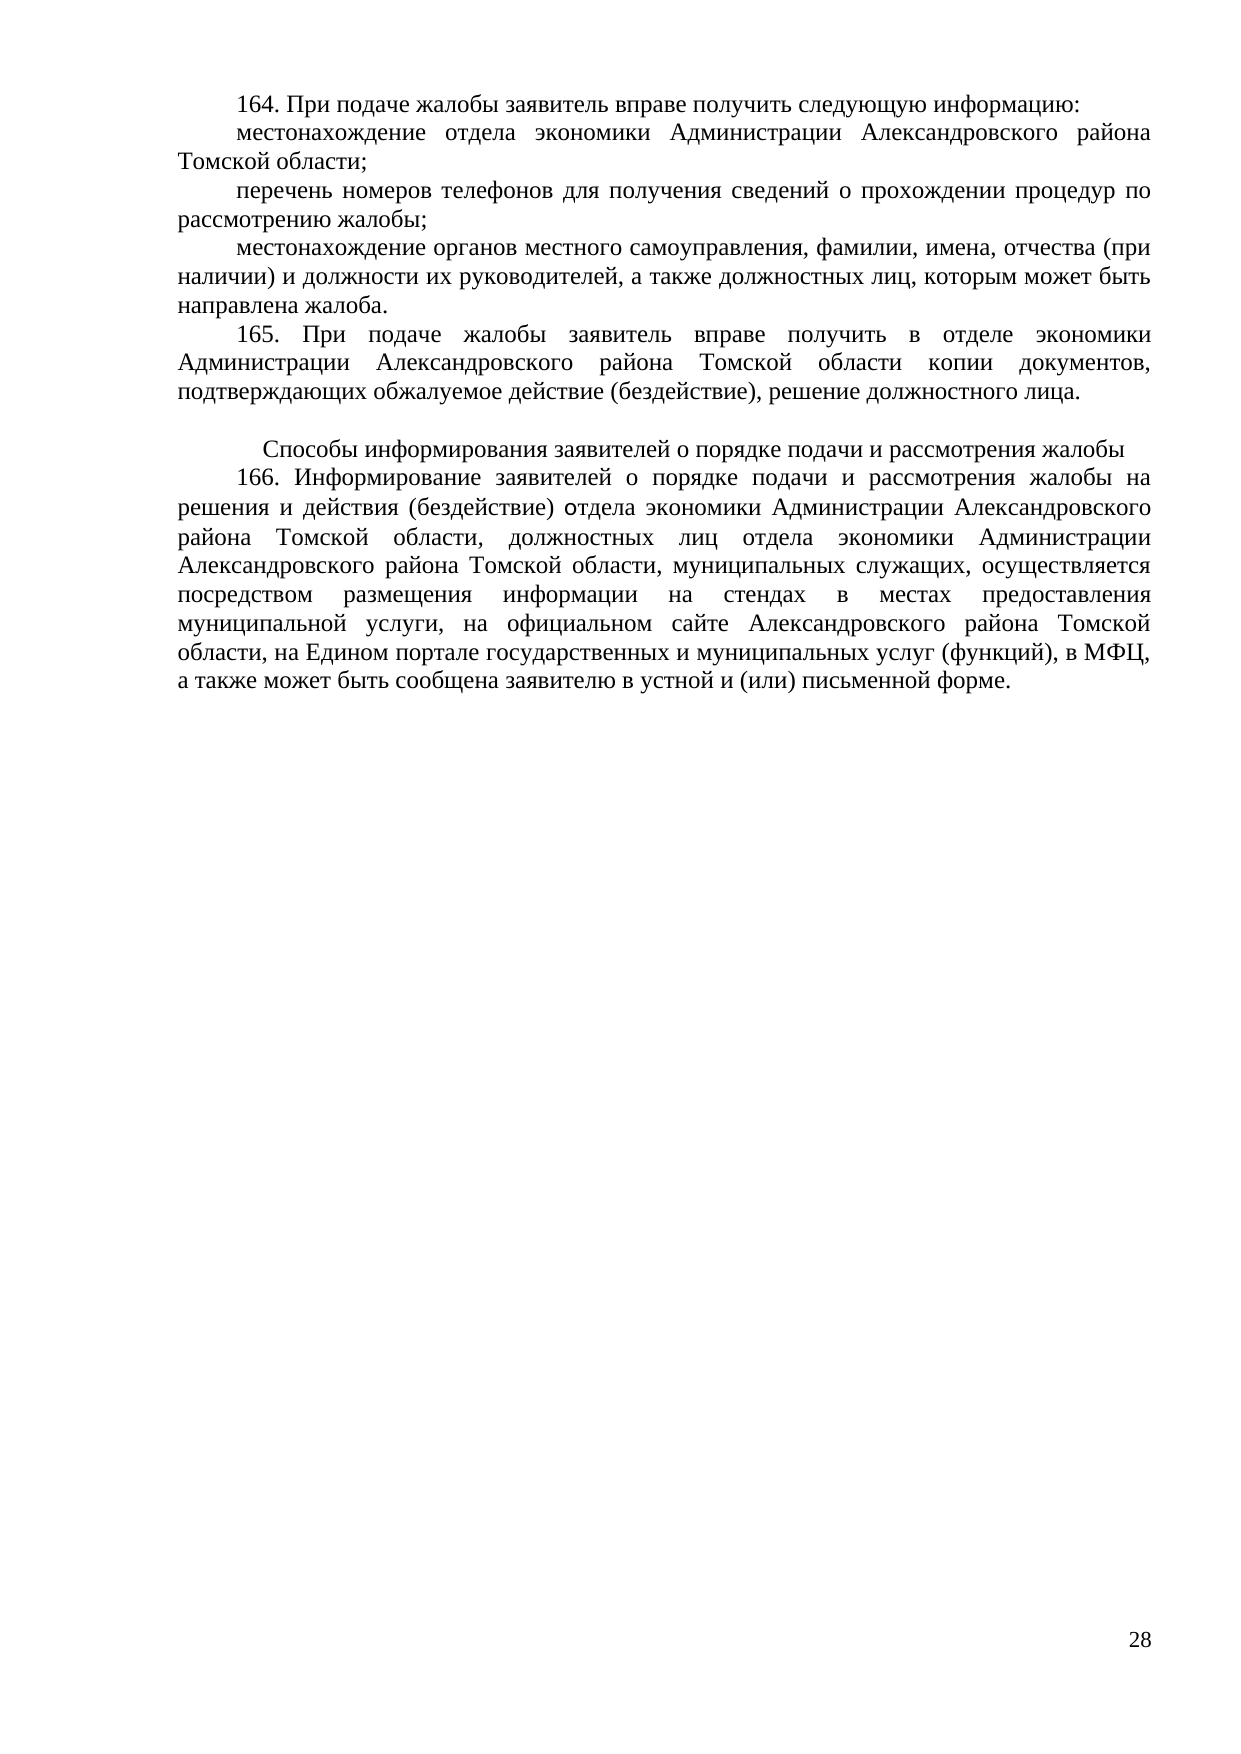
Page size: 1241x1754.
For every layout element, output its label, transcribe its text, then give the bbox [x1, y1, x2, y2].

text 164. При подаче жалобы заявитель вправе получить следующую информацию: [177, 89, 1152, 117]
text 165. При подаче жалобы заявитель вправе получить в отделе экономики Администрации Александровского района Томской области копии документов, подтверждающих обжалуемое действие (бездействие), решение должностного лица. [177, 319, 1152, 405]
text местонахождение органов местного самоуправления, фамилии, имена, отчества (при наличии) и должности их руководителей, а также должностных лиц, которым может быть направлена жалоба. [177, 232, 1152, 319]
text Способы информирования заявителей о порядке подачи и рассмотрения жалобы [177, 434, 1152, 462]
text 166. Информирование заявителей о порядке подачи и рассмотрения жалобы на решения и действия (бездействие) отдела экономики Администрации Александровского района Томской области, должностных лиц отдела экономики Администрации Александровского района Томской области, муниципальных служащих, осуществляется посредством размещения информации на стендах в местах предоставления муниципальной услуги, на официальном сайте Александровского района Томской области, на Едином портале государственных и муниципальных услуг (функций), в МФЦ, а также может быть сообщена заявителю в устной и (или) письменной форме. [177, 462, 1152, 694]
text перечень номеров телефонов для получения сведений о прохождении процедур по рассмотрению жалобы; [177, 175, 1152, 232]
text местонахождение отдела экономики Администрации Александровского района Томской области; [177, 117, 1152, 175]
